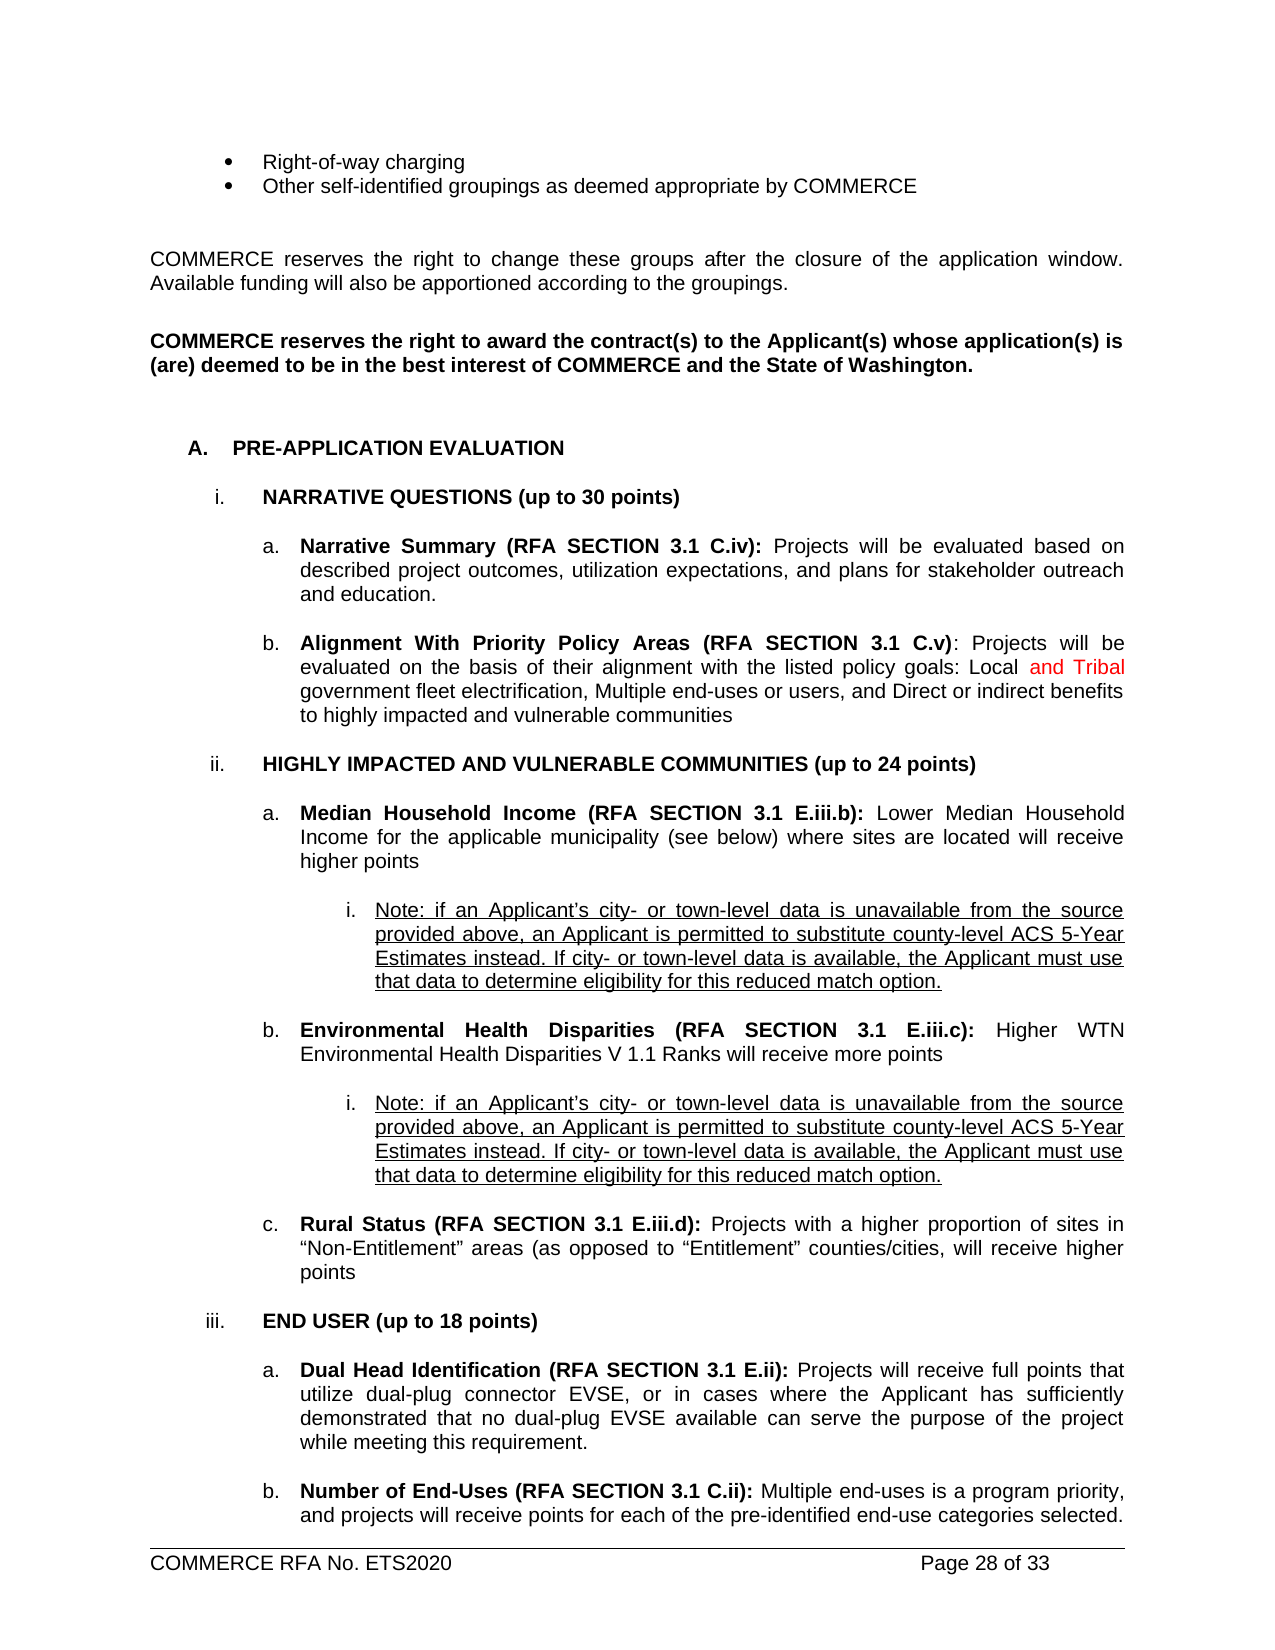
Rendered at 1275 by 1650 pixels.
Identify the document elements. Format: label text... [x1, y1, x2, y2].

list Note: if an Applicant’s city- or town-level data is unavailable from the source provided above, an Applicant is permitted to substitute county-level ACS 5-Year Estimates instead. If city- or town-level data is available, the Applicant must use that data to determine eligibility for this reduced match option. [356, 1091, 1125, 1187]
list Narrative Summary (RFA SECTION 3.1 C.iv): Projects will be evaluated based on described project outcomes, utilization expectations, and plans for stakeholder outreach and education. [262, 534, 1125, 606]
text COMMERCE reserves the right to award the contract(s) to the Applicant(s) whose application(s) is (are) deemed to be in the best interest of COMMERCE and the State of Washington. [150, 329, 1125, 377]
list Environmental Health Disparities (RFA SECTION 3.1 E.iii.c): Higher WTN Environmental Health Disparities V 1.1 Ranks will receive more points [262, 1018, 1125, 1066]
list HIGHLY IMPACTED AND VULNERABLE COMMUNITIES (up to 24 points) [225, 752, 1125, 776]
list PRE-APPLICATION EVALUATION [187, 436, 1125, 460]
list Alignment With Priority Policy Areas (RFA SECTION 3.1 C.v): Projects will be evaluated on the basis of their alignment with the listed policy goals: Local and Tribal government fleet electrification, Multiple end-uses or users, and Direct or indirect benefits to highly impacted and vulnerable communities [262, 631, 1125, 727]
list Dual Head Identification (RFA SECTION 3.1 E.ii): Projects will receive full points that utilize dual-plug connector EVSE, or in cases where the Applicant has sufficiently demonstrated that no dual-plug EVSE available can serve the purpose of the project while meeting this requirement. [262, 1358, 1125, 1454]
list END USER (up to 18 points) [225, 1309, 1125, 1333]
list NARRATIVE QUESTIONS (up to 30 points) [225, 485, 1125, 509]
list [262, 1479, 1125, 1527]
text COMMERCE reserves the right to change these groups after the closure of the application window. Available funding will also be apportioned according to the groupings. [150, 247, 1125, 295]
list Median Household Income (RFA SECTION 3.1 E.iii.b): Lower Median Household Income for the applicable municipality (see below) where sites are located will receive higher points [262, 801, 1125, 872]
list Note: if an Applicant’s city- or town-level data is unavailable from the source provided above, an Applicant is permitted to substitute county-level ACS 5-Year Estimates instead. If city- or town-level data is available, the Applicant must use that data to determine eligibility for this reduced match option. [356, 897, 1125, 993]
list Right-of-way charging [225, 150, 1125, 174]
list Other self-identified groupings as deemed appropriate by COMMERCE [225, 174, 1125, 198]
list Rural Status (RFA SECTION 3.1 E.iii.d): Projects with a higher proportion of sites in “Non-Entitlement” areas (as opposed to “Entitlement” counties/cities, will receive higher points [262, 1212, 1125, 1284]
